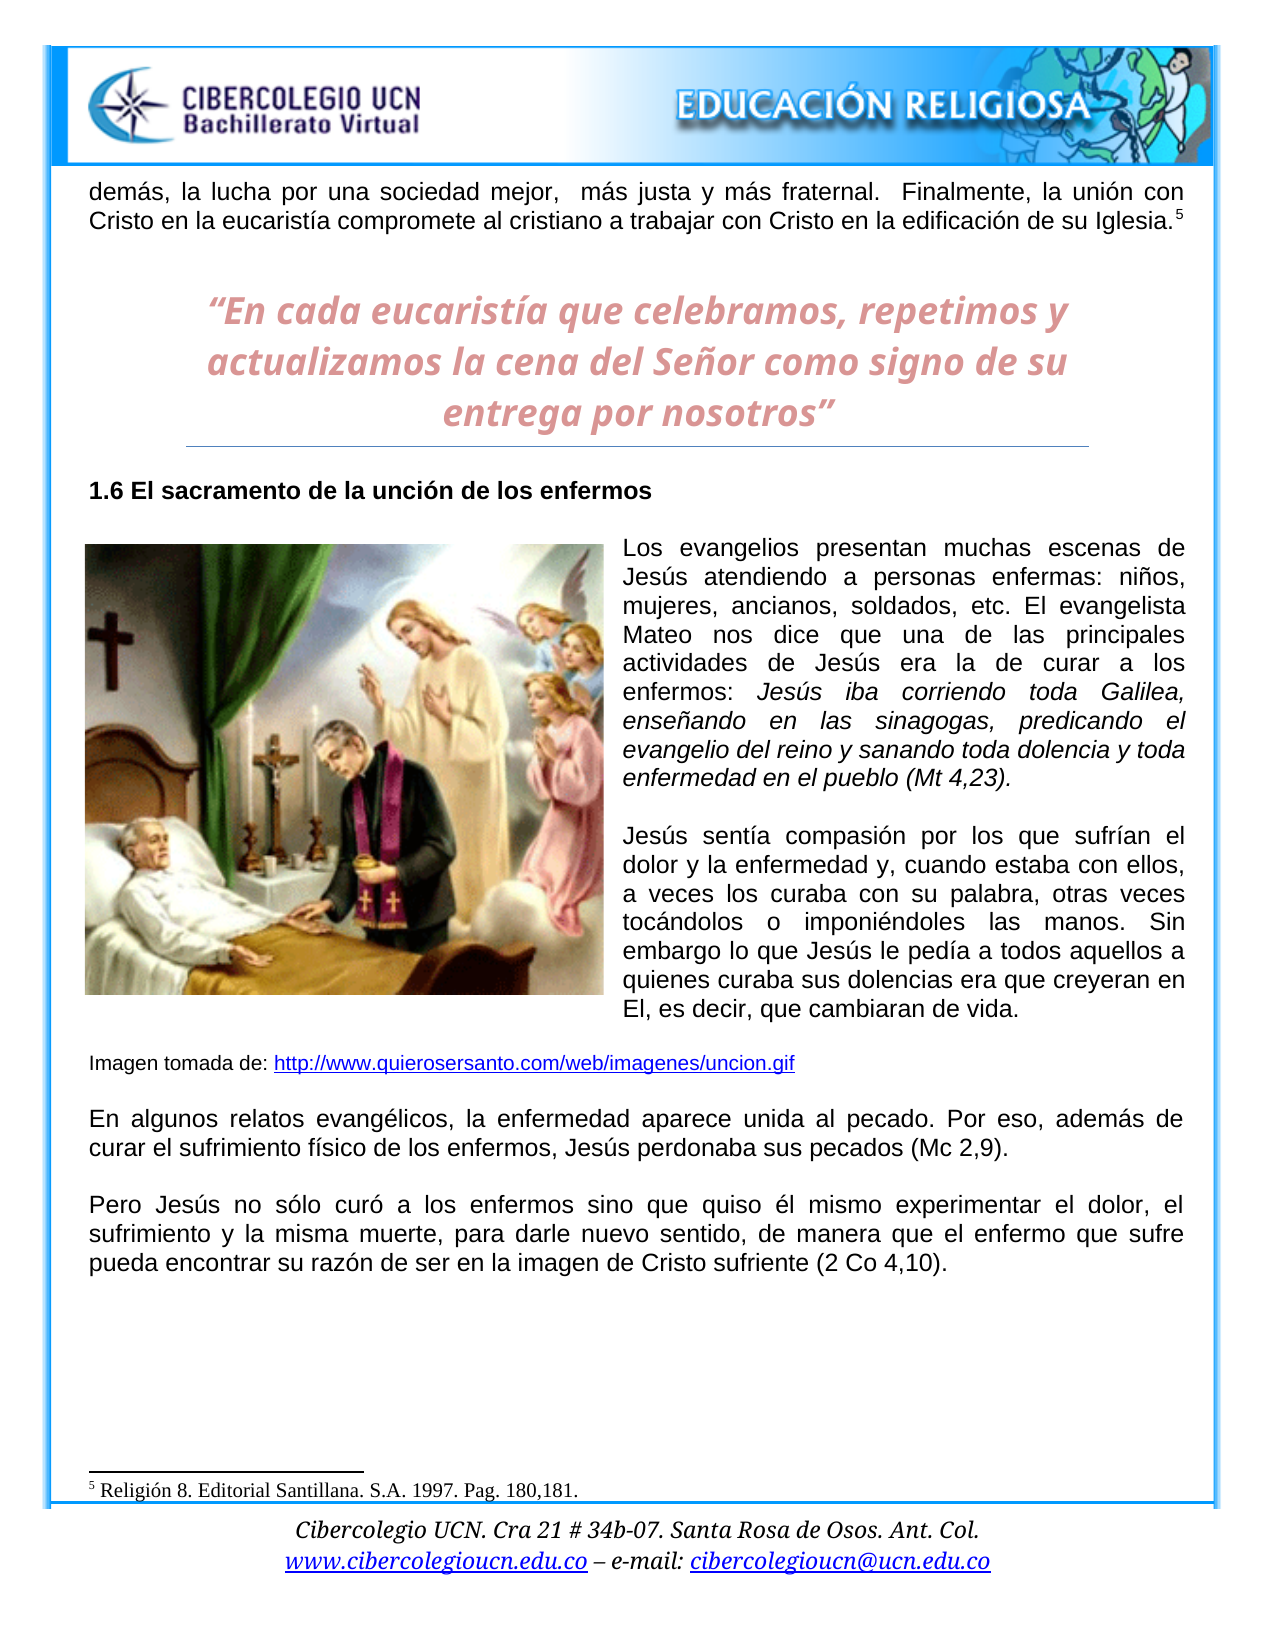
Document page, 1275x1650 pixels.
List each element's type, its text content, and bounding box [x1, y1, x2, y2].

picture [84, 544, 604, 995]
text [89, 177, 1186, 235]
text Imagen tomada de: http://www.quierosersanto.com/web/imagenes/uncion.gif [89, 1051, 1186, 1075]
text 1.6 El sacramento de la unción de los enfermos [89, 476, 1186, 505]
text En algunos relatos evangélicos, la enfermedad aparece unida al pecado. Por eso, además de curar el sufrimiento físico de los enfermos, Jesús perdonaba sus pecados (Mc 2,9). [89, 1104, 1186, 1161]
text “En cada eucaristía que celebramos, repetimos y actualizamos la cena del Señor como signo de su entrega por nosotros” [186, 284, 1089, 446]
picture [38, 45, 1227, 1509]
text Jesús sentía compasión por los que sufrían el dolor y la enfermedad y, cuando estaba con ellos, a veces los curaba con su palabra, otras veces tocándolos o imponiéndoles las manos. Sin embargo lo que Jesús le pedía a todos aquellos a quienes curaba sus dolencias era que creyeran en El, es decir, que cambiaran de vida. [89, 821, 1186, 1022]
text Los evangelios presentan muchas escenas de Jesús atendiendo a personas enfermas: niños, mujeres, ancianos, soldados, etc. El evangelista Mateo nos dice que una de las principales actividades de Jesús era la de curar a los enfermos: Jesús iba corriendo toda Galilea, enseñando en las sinagogas, predicando el evangelio del reino y sanando toda dolencia y toda enfermedad en el pueblo (Mt 4,23). [89, 533, 1186, 792]
text Pero Jesús no sólo curó a los enfermos sino que quiso él mismo experimentar el dolor, el sufrimiento y la misma muerte, para darle nuevo sentido, de manera que el enfermo que sufre pueda encontrar su razón de ser en la imagen de Cristo sufriente (2 Co 4,10). [89, 1190, 1186, 1276]
